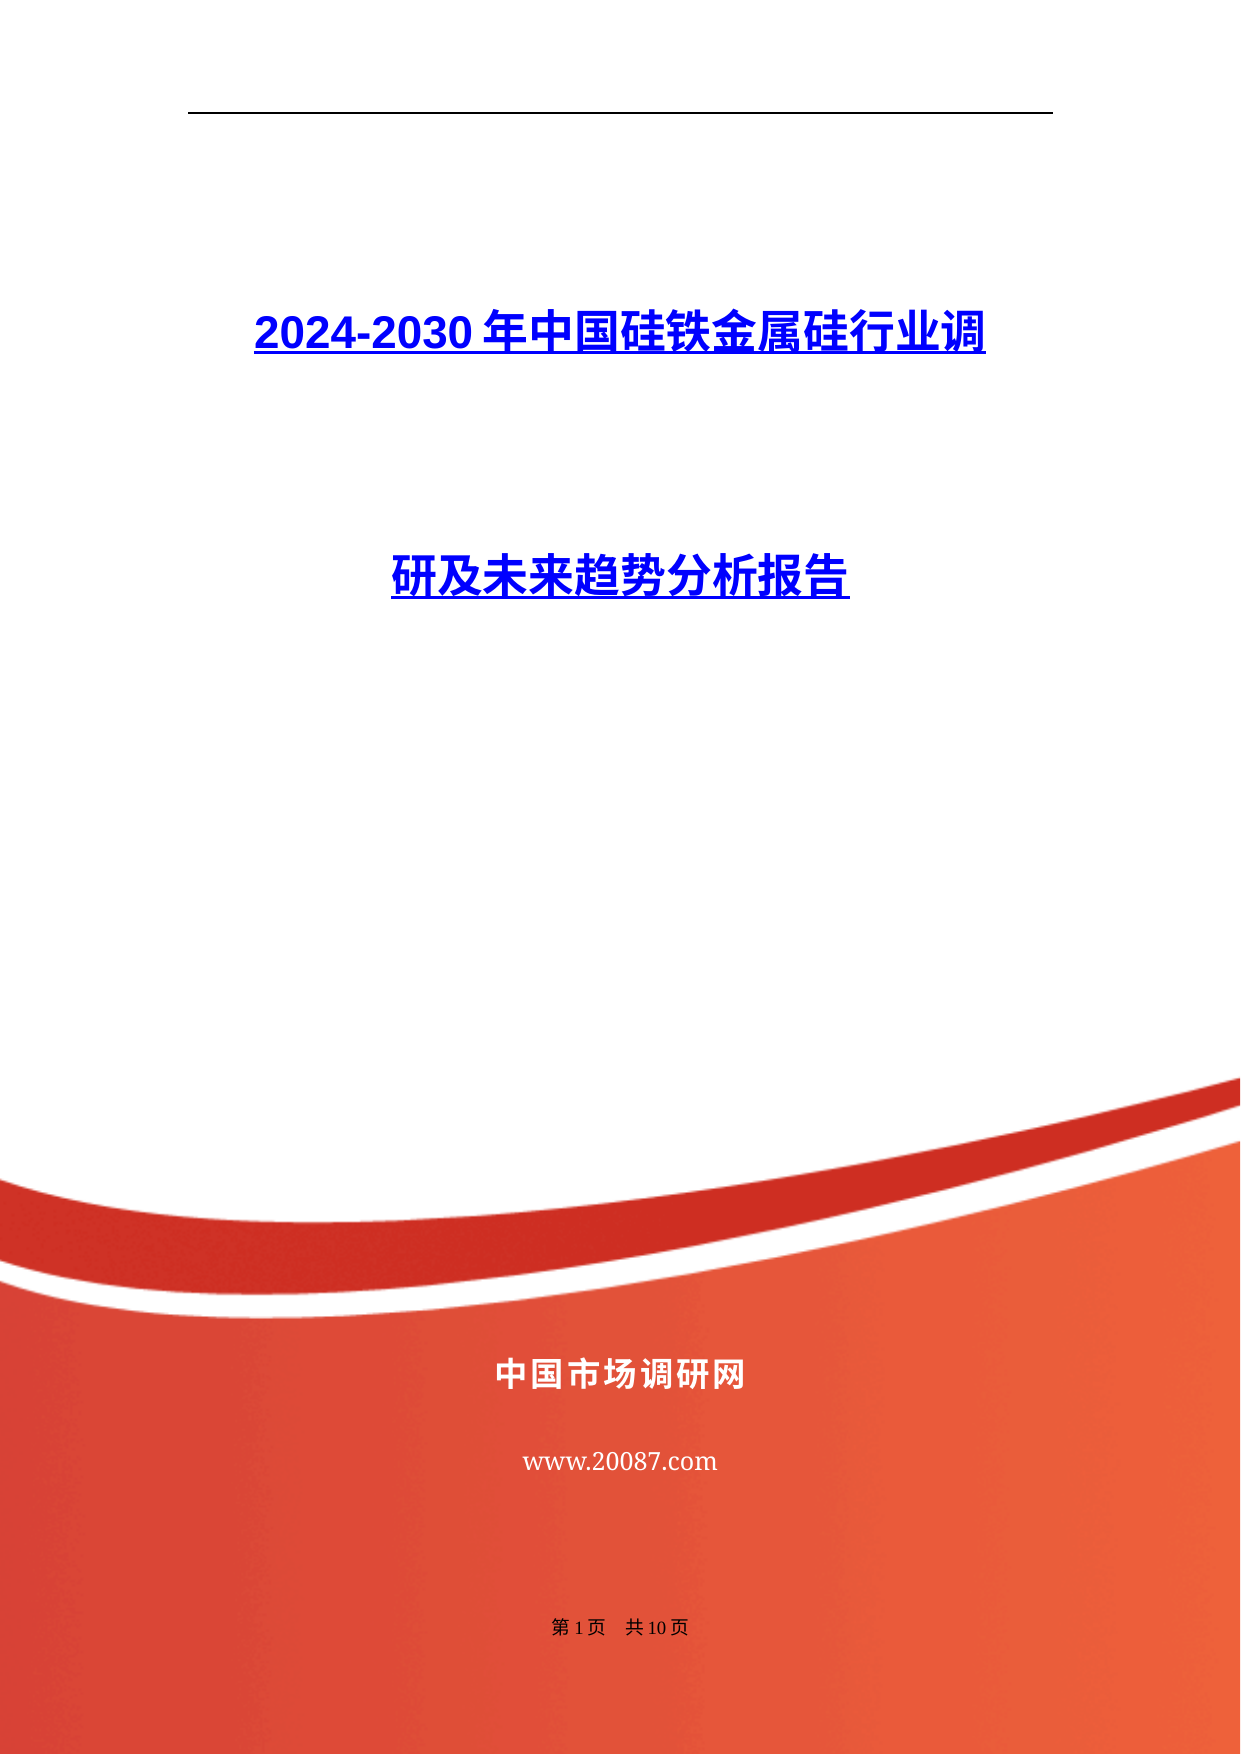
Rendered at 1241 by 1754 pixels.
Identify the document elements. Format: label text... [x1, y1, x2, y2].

subtitle 中国市场调研网 [187, 1339, 1053, 1404]
picture [0, 1006, 1241, 1754]
text www.20087.com [187, 1428, 1053, 1493]
table_header 2024-2030年中国硅铁金属硅行业调研及未来趋势分析报告 [188, 207, 1053, 773]
